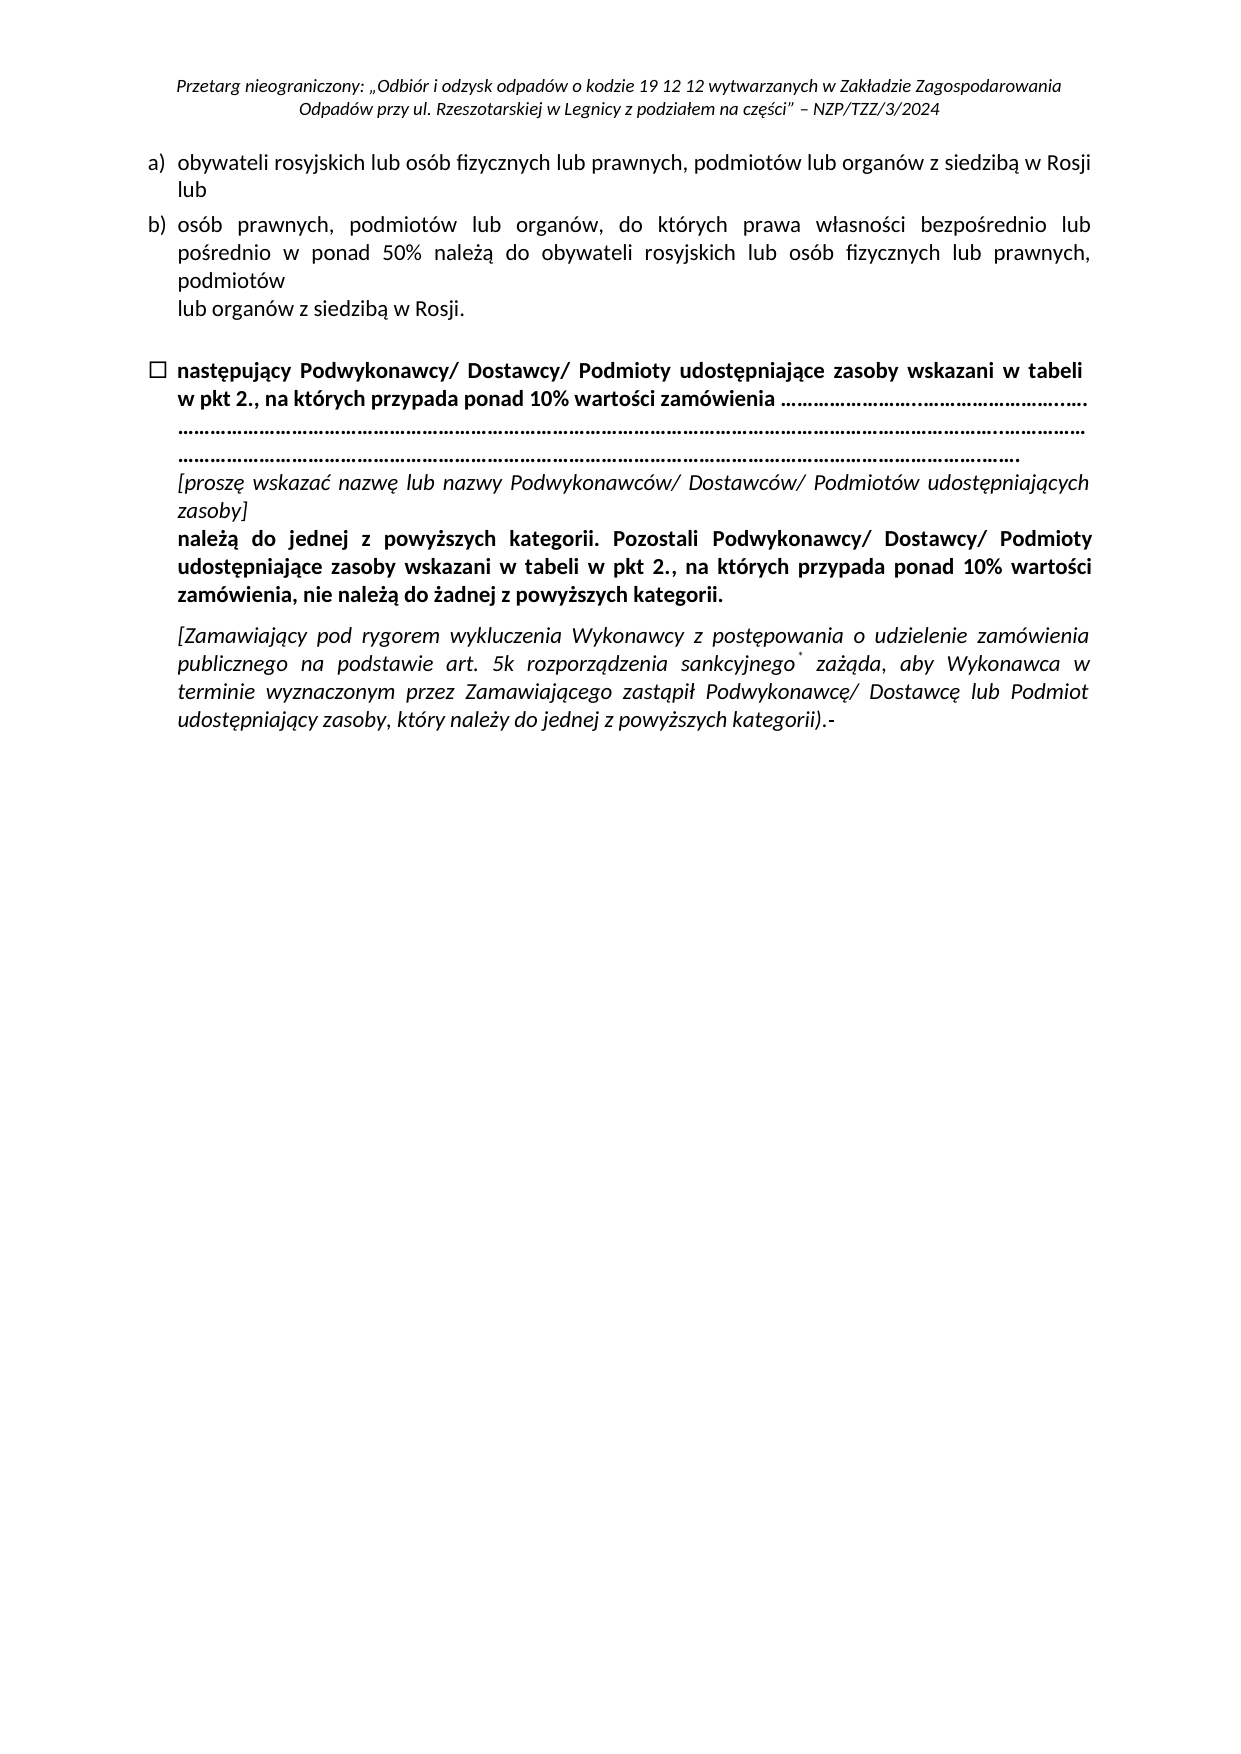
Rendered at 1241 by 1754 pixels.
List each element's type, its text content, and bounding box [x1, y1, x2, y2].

text należą do jednej z powyższych kategorii. Pozostali Podwykonawcy/ Dostawcy/ Podmioty udostępniające zasoby wskazani w tabeli w pkt 2., na których przypada ponad 10% wartości zamówienia, nie należą do żadnej z powyższych kategorii. [177, 524, 1093, 608]
list obywateli rosyjskich lub osób fizycznych lub prawnych, podmiotów lub organów z siedzibą w Rosji lub [148, 148, 1093, 204]
text następujący Podwykonawcy/ Dostawcy/ Podmioty udostępniające zasoby wskazani w tabeli w pkt 2., na których przypada ponad 10% wartości zamówienia ……………………..……………………..…. [148, 356, 1093, 412]
text ……………………………………………………………………………………………………………………………………..…………… ………………………………………………………………………………………………………………………………….……. [proszę wskazać nazwę lub nazwy Podwykonawców/ Dostawców/ Podmiotów udostępniających zasoby] [177, 412, 1093, 524]
text [Zamawiający pod rygorem wykluczenia Wykonawcy z postępowania o udzielenie zamówienia publicznego na podstawie art. 5k rozporządzenia sankcyjnego* zażąda, aby Wykonawca w terminie wyznaczonym przez Zamawiającego zastąpił Podwykonawcę/ Dostawcę lub Podmiot udostępniający zasoby, który należy do jednej z powyższych kategorii). [177, 621, 1093, 733]
list osób prawnych, podmiotów lub organów, do których prawa własności bezpośrednio lub pośrednio w ponad 50% należą do obywateli rosyjskich lub osób fizycznych lub prawnych, podmiotów lub organów z siedzibą w Rosji. [148, 210, 1093, 322]
